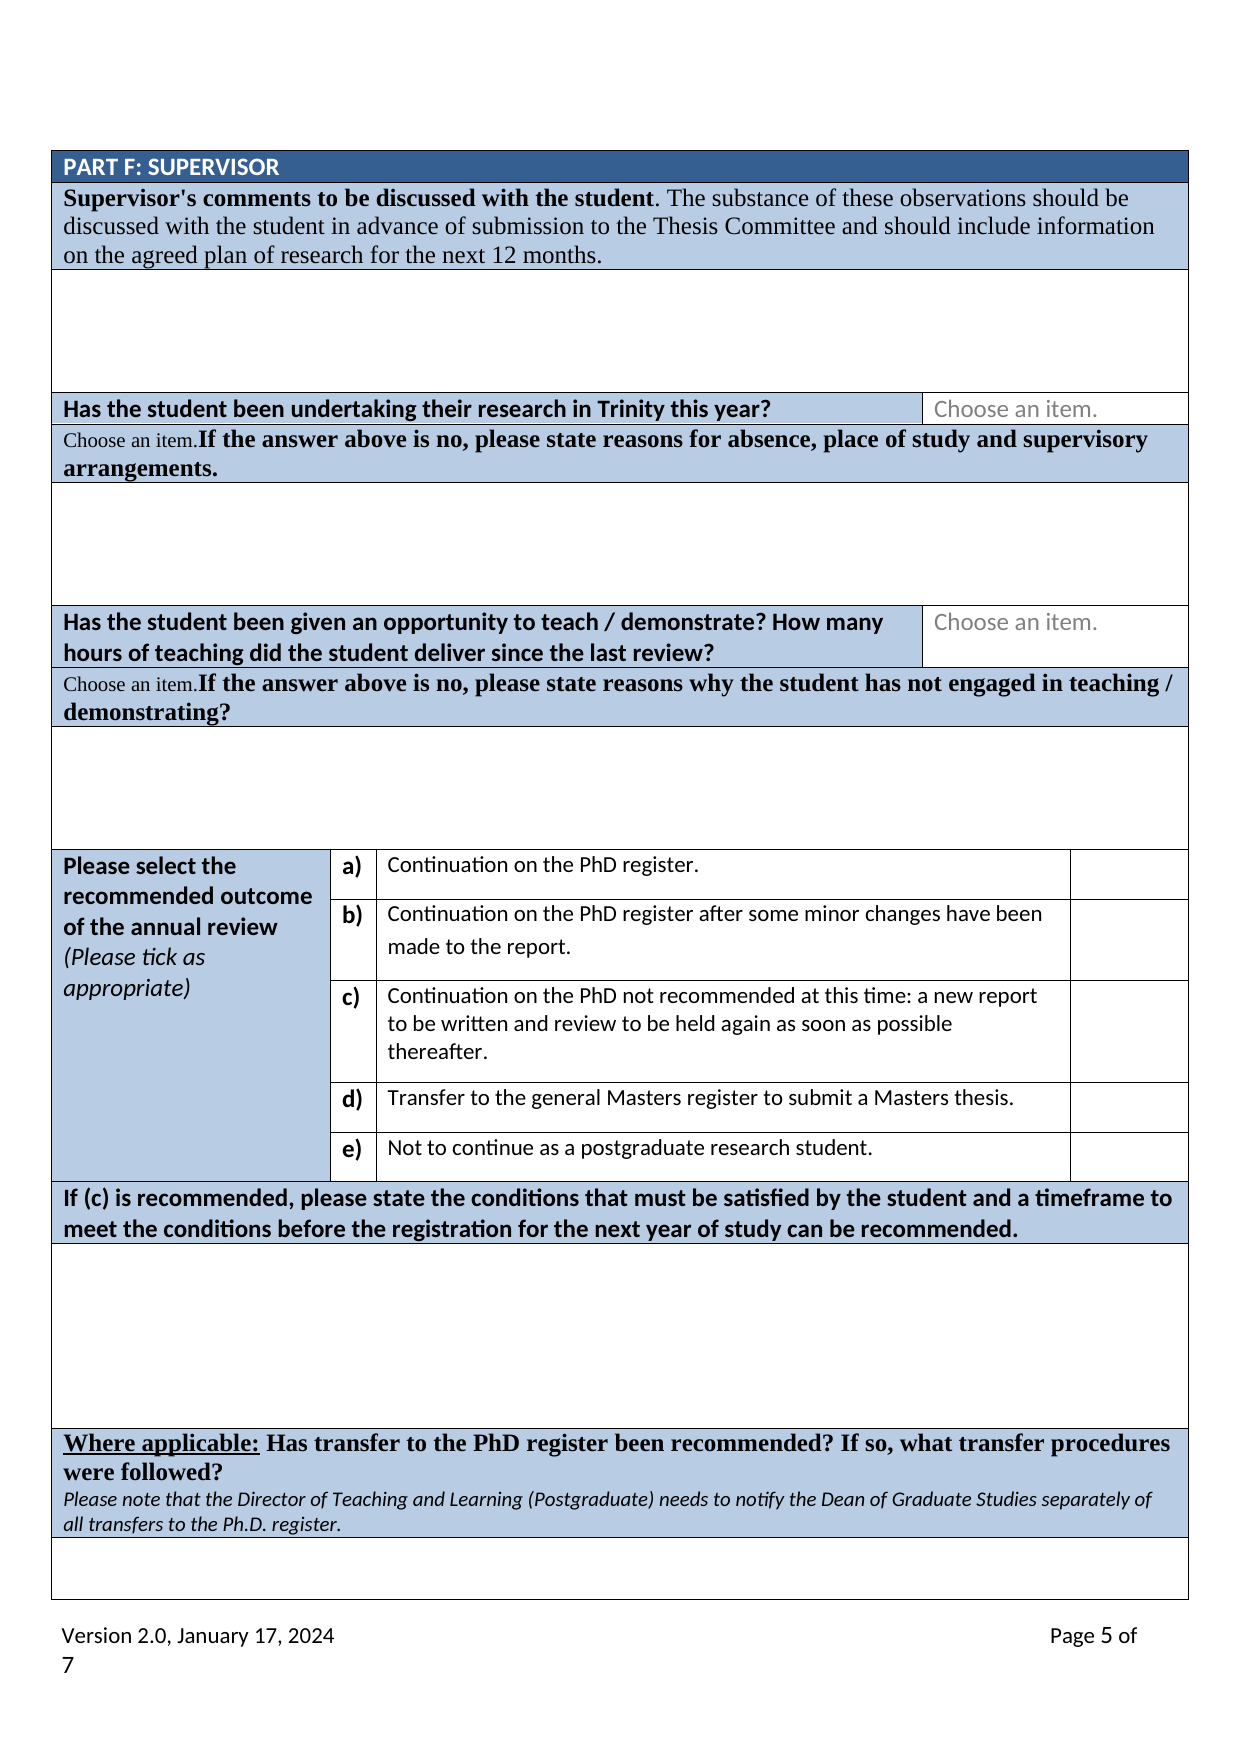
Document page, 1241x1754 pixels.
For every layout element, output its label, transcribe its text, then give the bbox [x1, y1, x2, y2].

table_cell [52, 270, 1188, 392]
table_cell Continuation on the PhD register after some minor changes have been made to the report. [377, 900, 1070, 980]
table_cell [1071, 1133, 1188, 1181]
table_cell Transfer to the general Masters register to submit a Masters thesis. [377, 1083, 1070, 1132]
table_cell [1071, 900, 1188, 980]
table_cell [1071, 850, 1188, 898]
table_cell Supervisor's comments to be discussed with the student. The substance of these observations should be discussed with the student in advance of submission to the Thesis Committee and should include information on the agreed plan of research for the next 12 months. [52, 183, 1188, 269]
table_cell [52, 1538, 1188, 1599]
table_cell b) [331, 900, 376, 980]
table_cell c) [331, 981, 376, 1082]
table_cell [1071, 981, 1188, 1082]
table_cell If the answer above is no, please state reasons for absence, place of study and supervisory arrangements. [52, 425, 1188, 482]
table_cell e) [331, 1133, 376, 1181]
table_cell If (c) is recommended, please state the conditions that must be satisfied by the student and a timeframe to meet the conditions before the registration for the next year of study can be recommended. [52, 1182, 1188, 1243]
table_cell Has the student been undertaking their research in Trinity this year? [52, 393, 922, 423]
table_header PART F: SUPERVISOR [52, 151, 1188, 182]
table_cell d) [331, 1083, 376, 1132]
table_cell If the answer above is no, please state reasons why the student has not engaged in teaching / demonstrating? [52, 668, 1188, 726]
table_cell [52, 1244, 1188, 1427]
table_cell a) [331, 850, 376, 898]
table_cell [52, 727, 1188, 849]
table_cell [52, 483, 1188, 605]
table_cell Where applicable: Has transfer to the PhD register been recommended? If so, what transfer procedures were followed? Please note that the Director of Teaching and Learning (Postgraduate) needs to notify the Dean of Graduate Studies separately of all transfers to the Ph.D. register. [52, 1429, 1188, 1537]
table_cell Please select the recommended outcome of the annual review (Please tick as appropriate) [52, 850, 330, 1181]
table_cell Has the student been given an opportunity to teach / demonstrate? How many hours of teaching did the student deliver since the last review? [52, 606, 922, 667]
table_cell Continuation on the PhD register. [377, 850, 1070, 898]
table_cell Not to continue as a postgraduate research student. [377, 1133, 1070, 1181]
table_cell [1071, 1083, 1188, 1132]
table_cell Continuation on the PhD not recommended at this time: a new report to be written and review to be held again as soon as possible thereafter. [377, 981, 1070, 1082]
